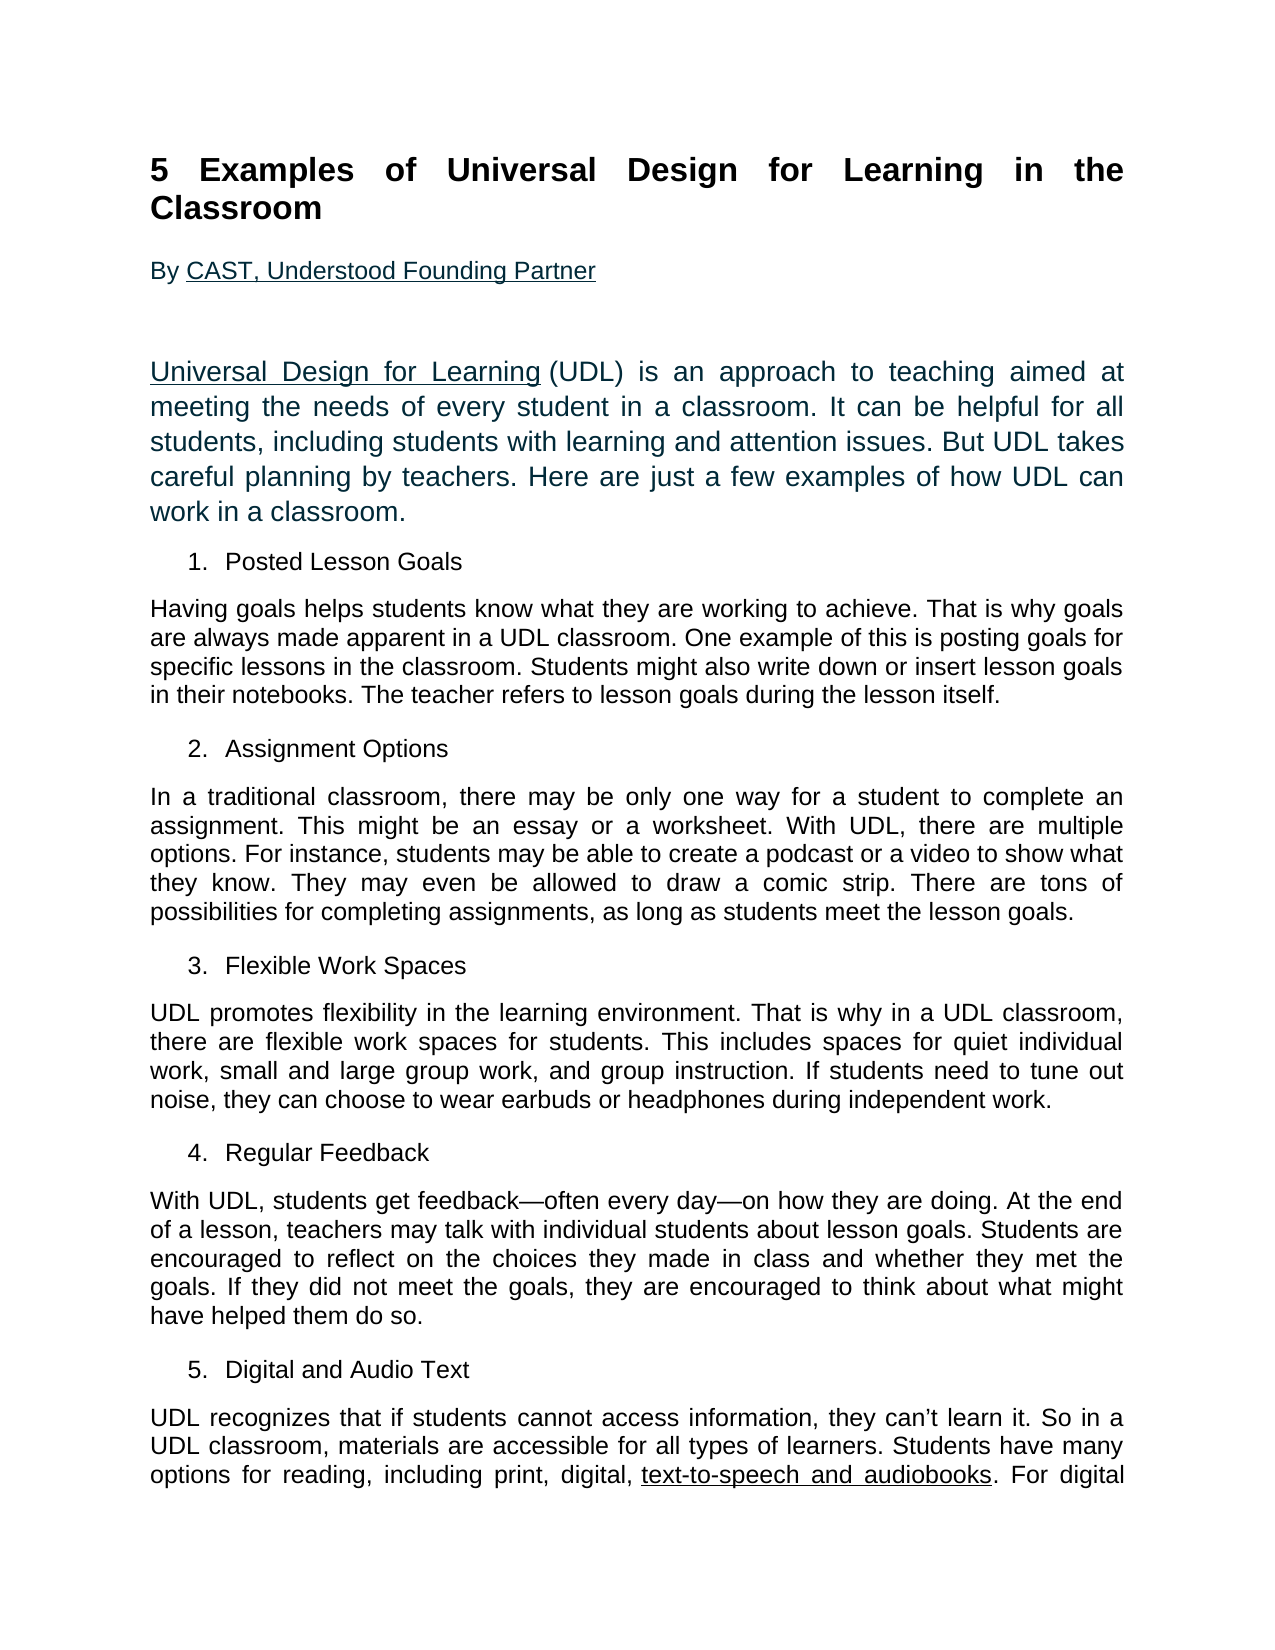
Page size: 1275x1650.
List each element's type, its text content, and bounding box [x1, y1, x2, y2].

subtitle 5 Examples of Universal Design for Learning in the Classroom [150, 150, 1125, 227]
text UDL promotes flexibility in the learning environment. That is why in a UDL classroom, there are flexible work spaces for students. This includes spaces for quiet individual work, small and large group work, and group instruction. If students need to tune out noise, they can choose to wear earbuds or headphones during independent work. [150, 998, 1125, 1113]
text Universal Design for Learning (UDL) is an approach to teaching aimed at meeting the needs of every student in a classroom. It can be helpful for all students, including students with learning and attention issues. But UDL takes careful planning by teachers. Here are just a few examples of how UDL can work in a classroom. [150, 492, 1125, 527]
list Posted Lesson Goals [187, 546, 1125, 575]
text By CAST, Understood Founding Partner [150, 256, 1125, 285]
list Regular Feedback [187, 1138, 1125, 1167]
text With UDL, students get feedback—often every day—on how they are doing. At the end of a lesson, teachers may talk with individual students about lesson goals. Students are encouraged to reflect on the choices they made in class and whether they met the goals. If they did not meet the goals, they are encouraged to think about what might have helped them do so. [150, 1186, 1125, 1330]
text In a traditional classroom, there may be only one way for a student to complete an assignment. This might be an essay or a worksheet. With UDL, there are multiple options. For instance, students may be able to create a podcast or a video to show what they know. They may even be allowed to draw a comic strip. There are tons of possibilities for completing assignments, as long as students meet the lesson goals. [150, 782, 1125, 926]
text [150, 1402, 1125, 1489]
list Flexible Work Spaces [187, 951, 1125, 979]
list Assignment Options [187, 734, 1125, 763]
text Having goals helps students know what they are working to achieve. That is why goals are always made apparent in a UDL classroom. One example of this is posting goals for specific lessons in the classroom. Students might also write down or insert lesson goals in their notebooks. The teacher refers to lesson goals during the lesson itself. [150, 594, 1125, 709]
list Digital and Audio Text [187, 1355, 1125, 1383]
